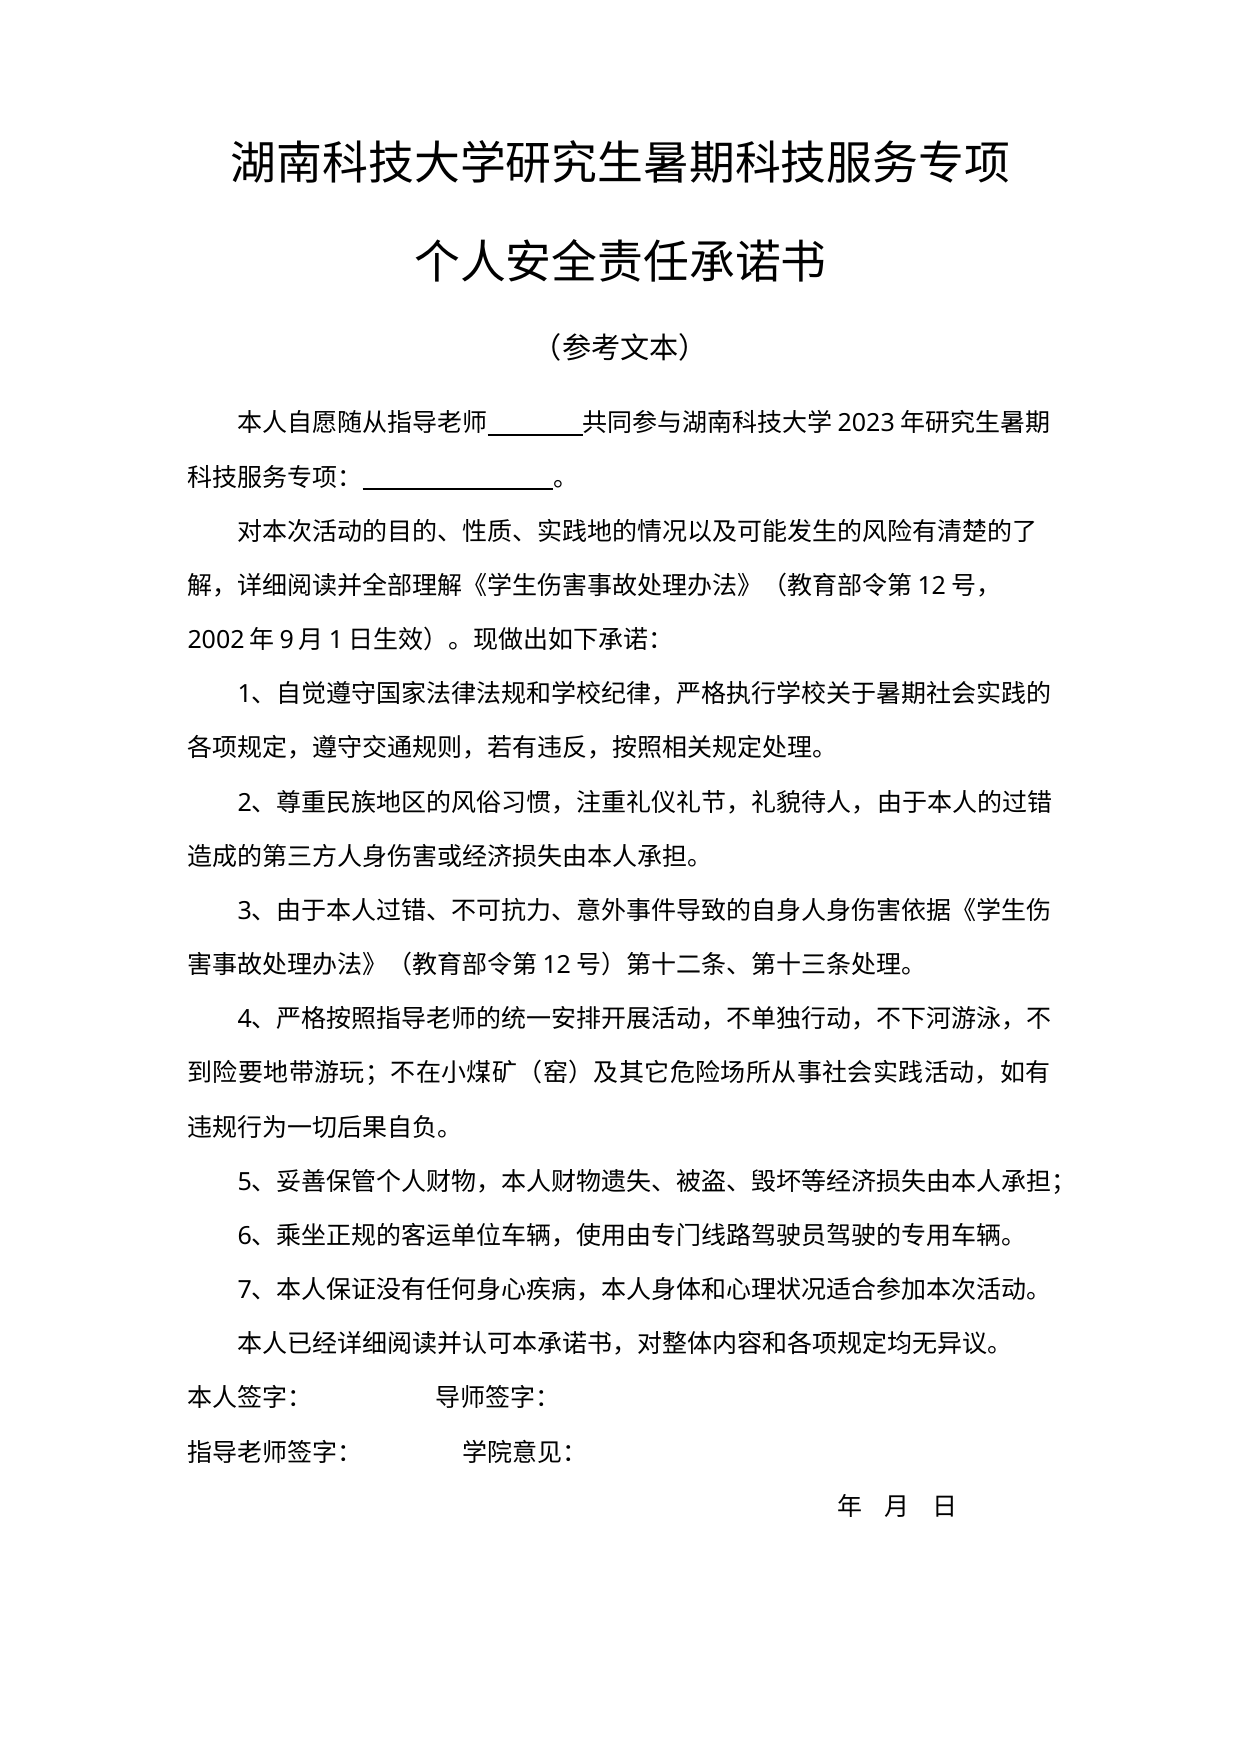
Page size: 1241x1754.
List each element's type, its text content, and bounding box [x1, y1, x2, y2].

text 1、自觉遵守国家法律法规和学校纪律，严格执行学校关于暑期社会实践的各项规定，遵守交通规则，若有违反，按照相关规定处理。 [187, 659, 1053, 768]
text 对本次活动的目的、性质、实践地的情况以及可能发生的风险有清楚的了解，详细阅读并全部理解《学生伤害事故处理办法》（教育部令第12号，2002年9月1日生效）。现做出如下承诺： [187, 497, 1053, 659]
text 湖南科技大学研究生暑期科技服务专项 [187, 126, 1053, 192]
text 2、尊重民族地区的风俗习惯，注重礼仪礼节，礼貌待人，由于本人的过错造成的第三方人身伤害或经济损失由本人承担。 [187, 768, 1053, 876]
text 本人自愿随从指导老师 共同参与湖南科技大学2023年研究生暑期科技服务专项： 。 [187, 388, 1053, 497]
text 个人安全责任承诺书 [187, 226, 1053, 292]
text 4、严格按照指导老师的统一安排开展活动，不单独行动，不下河游泳，不到险要地带游玩；不在小煤矿（窑）及其它危险场所从事社会实践活动，如有违规行为一切后果自负。 [187, 984, 1053, 1147]
text 年 月 日 [187, 1472, 1053, 1526]
text 5、妥善保管个人财物，本人财物遗失、被盗、毁坏等经济损失由本人承担； [187, 1147, 1053, 1201]
text 本人已经详细阅读并认可本承诺书，对整体内容和各项规定均无异议。 [187, 1309, 1053, 1363]
text 6、乘坐正规的客运单位车辆，使用由专门线路驾驶员驾驶的专用车辆。 [187, 1201, 1053, 1255]
text 本人签字： 导师签字： [187, 1363, 1053, 1418]
text 指导老师签字： 学院意见： [187, 1418, 1053, 1472]
text 7、本人保证没有任何身心疾病，本人身体和心理状况适合参加本次活动。 [187, 1255, 1053, 1309]
text 3、由于本人过错、不可抗力、意外事件导致的自身人身伤害依据《学生伤害事故处理办法》（教育部令第12号）第十二条、第十三条处理。 [187, 876, 1053, 984]
text （参考文本） [187, 325, 1053, 367]
